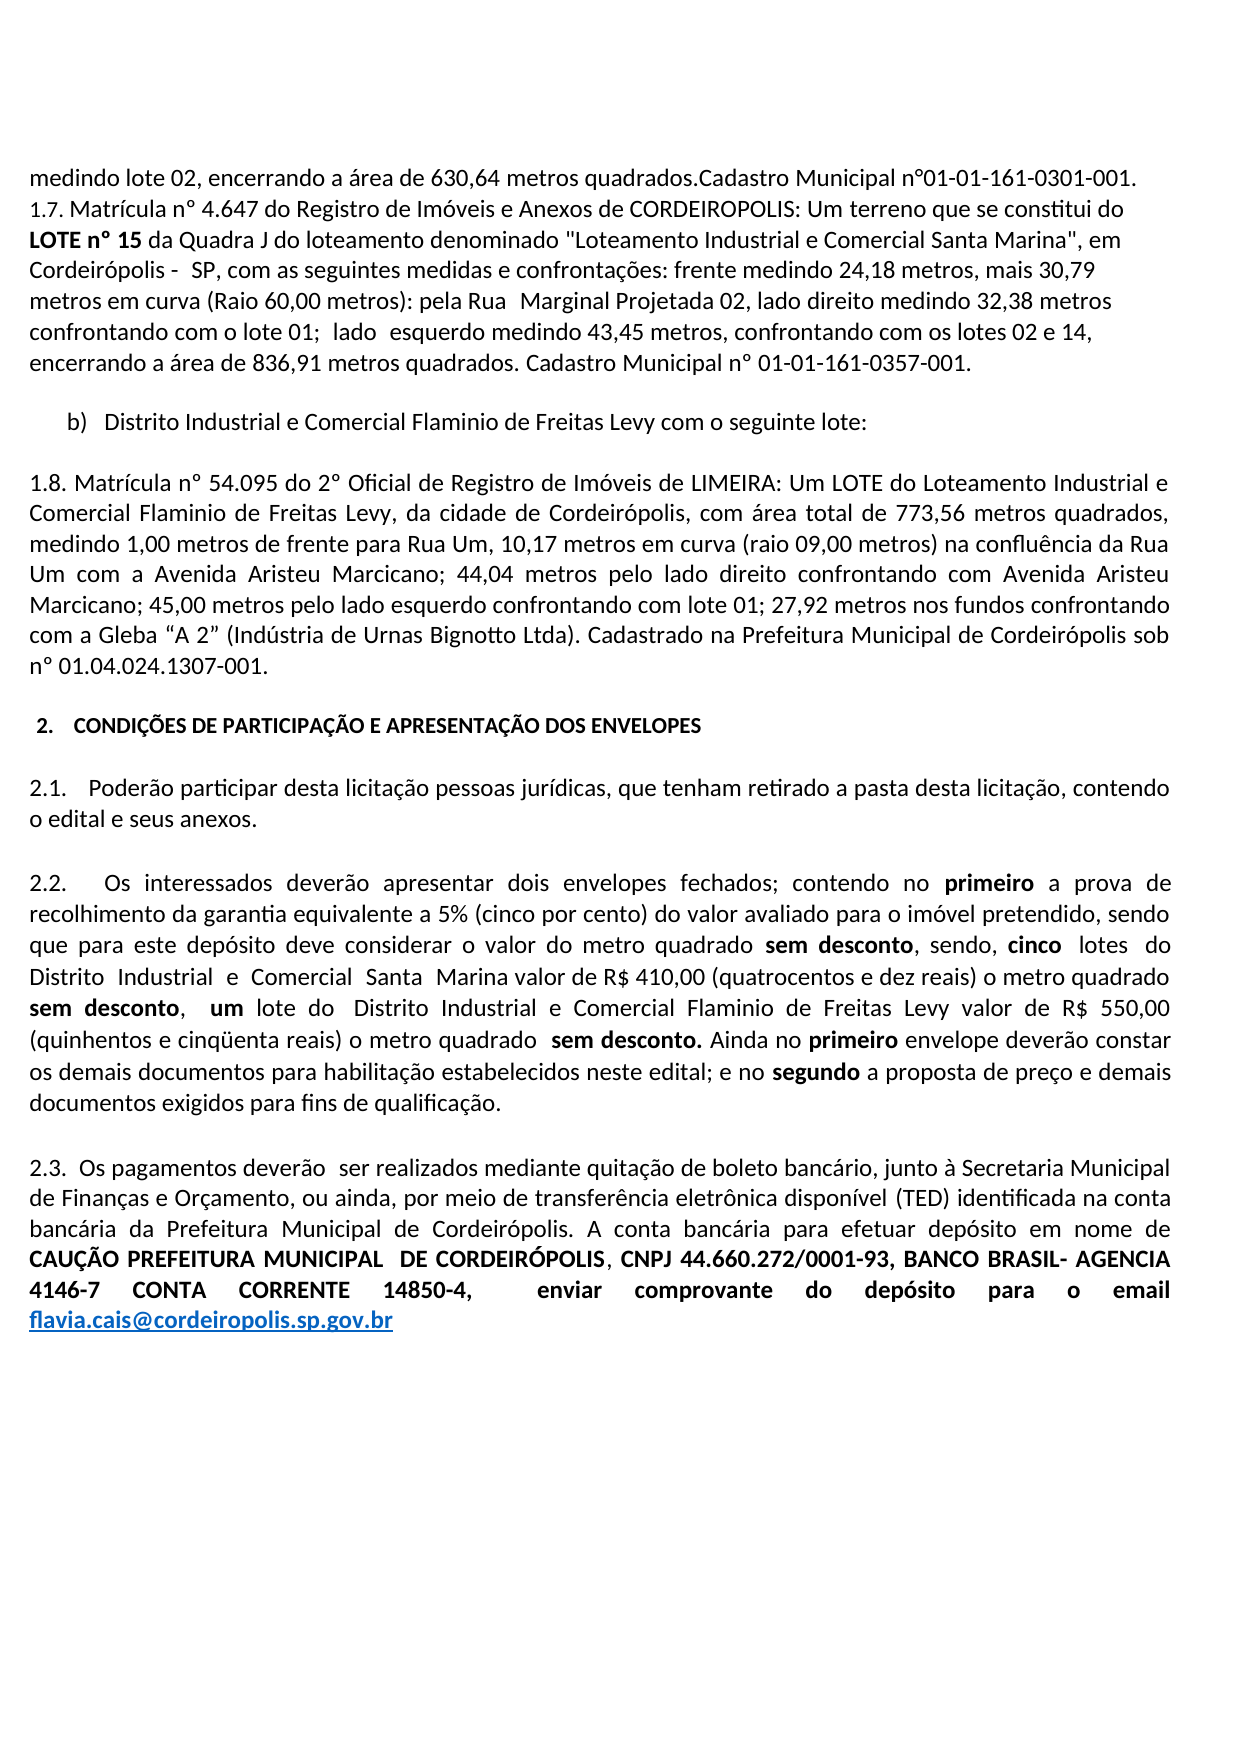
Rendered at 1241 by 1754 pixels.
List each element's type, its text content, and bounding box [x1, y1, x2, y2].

list Distrito Industrial e Comercial Flaminio de Freitas Levy com o seguinte lote: [67, 406, 1171, 436]
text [29, 162, 1158, 193]
list CONDIÇÕES DE PARTICIPAÇÃO E APRESENTAÇÃO DOS ENVELOPES [36, 711, 1171, 739]
text 1.8. Matrícula nº 54.095 do 2º Oficial de Registro de Imóveis de LIMEIRA: Um LOTE do Loteamento Industrial e Comercial Flaminio de Freitas Levy, da cidade de Cordeirópolis, com área total de 773,56 metros quadrados, medindo 1,00 metros de frente para Rua Um, 10,17 metros em curva (raio 09,00 metros) na confluência da Rua Um com a Avenida Aristeu Marcicano; 44,04 metros pelo lado direito confrontando com Avenida Aristeu Marcicano; 45,00 metros pelo lado esquerdo confrontando com lote 01; 27,92 metros nos fundos confrontando com a Gleba “A 2” (Indústria de Urnas Bignotto Ltda). Cadastrado na Prefeitura Municipal de Cordeirópolis sob nº 01.04.024.1307-001. [29, 467, 1171, 681]
text 2.3. Os pagamentos deverão ser realizados mediante quitação de boleto bancário, junto à Secretaria Municipal de Finanças e Orçamento, ou ainda, por meio de transferência eletrônica disponível (TED) identificada na conta bancária da Prefeitura Municipal de Cordeirópolis. A conta bancária para efetuar depósito em nome de CAUÇÃO PREFEITURA MUNICIPAL DE CORDEIRÓPOLIS, CNPJ 44.660.272/0001-93, BANCO BRASIL- AGENCIA 4146-7 CONTA CORRENTE 14850-4, enviar comprovante do depósito para o email flavia.cais@cordeiropolis.sp.gov.br [29, 1152, 1171, 1335]
text 2.1. Poderão participar desta licitação pessoas jurídicas, que tenham retirado a pasta desta licitação, contendo o edital e seus anexos. [29, 772, 1171, 833]
text 2.2. Os interessados deverão apresentar dois envelopes fechados; contendo no primeiro a prova de recolhimento da garantia equivalente a 5% (cinco por cento) do valor avaliado para o imóvel pretendido, sendo que para este depósito deve considerar o valor do metro quadrado sem desconto, sendo, cinco lotes do Distrito Industrial e Comercial Santa Marina valor de R$ 410,00 (quatrocentos e dez reais) o metro quadrado sem desconto, um lote do Distrito Industrial e Comercial Flaminio de Freitas Levy valor de R$ 550,00 (quinhentos e cinqüenta reais) o metro quadrado sem desconto. Ainda no primeiro envelope deverão constar os demais documentos para habilitação estabelecidos neste edital; e no segundo a proposta de preço e demais documentos exigidos para fins de qualificação. [29, 867, 1171, 1118]
list 1.7. Matrícula nº 4.647 do Registro de Imóveis e Anexos de CORDEIROPOLIS: Um terreno que se constitui do LOTE nº 15 da Quadra J do loteamento denominado "Loteamento Industrial e Comercial Santa Marina", em Cordeirópolis - SP, com as seguintes medidas e confrontações: frente medindo 24,18 metros, mais 30,79 metros em curva (Raio 60,00 metros): pela Rua Marginal Projetada 02, lado direito medindo 32,38 metros confrontando com o lote 01; lado esquerdo medindo 43,45 metros, confrontando com os lotes 02 e 14, encerrando a área de 836,91 metros quadrados. Cadastro Municipal nº 01-01-161-0357-001. [29, 193, 1159, 377]
